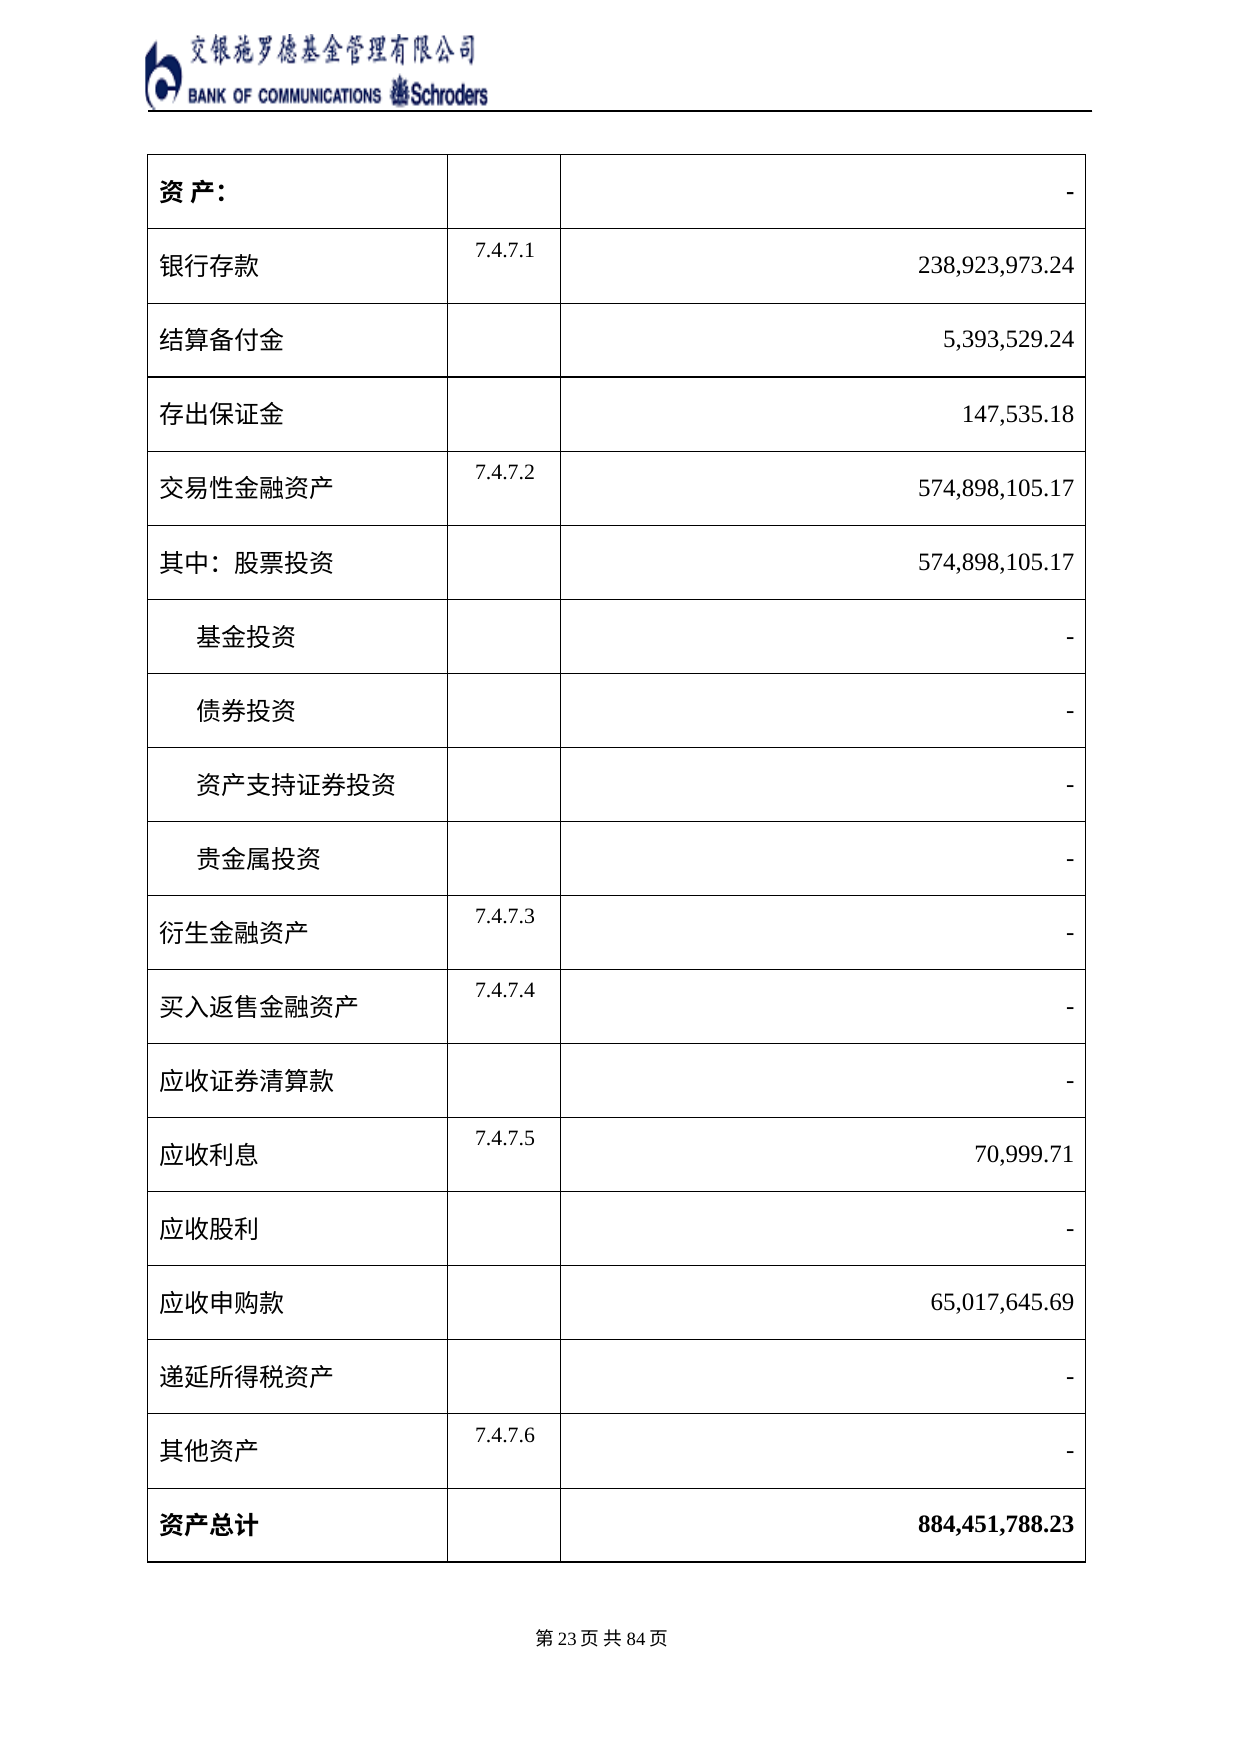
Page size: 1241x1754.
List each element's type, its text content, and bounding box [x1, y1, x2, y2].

table_cell 应收申购款 [148, 1266, 447, 1339]
table_cell [448, 748, 560, 821]
table_cell [448, 600, 560, 673]
table_cell 资产总计 [148, 1489, 447, 1561]
table_cell 147,535.18 [561, 378, 1085, 451]
table_cell 7.4.7.2 [448, 452, 560, 524]
table_cell - [561, 600, 1085, 673]
table_cell 574,898,105.17 [561, 526, 1085, 599]
table_cell - [561, 1414, 1085, 1487]
table_cell 递延所得税资产 [148, 1340, 447, 1413]
table_cell 7.4.7.5 [448, 1118, 560, 1191]
picture [145, 34, 488, 110]
table_cell 其中：股票投资 [148, 526, 447, 599]
table_cell - [561, 970, 1085, 1043]
table_cell [448, 674, 560, 747]
table_cell 衍生金融资产 [148, 896, 447, 969]
table_cell [448, 378, 560, 451]
table_cell 238,923,973.24 [561, 229, 1085, 302]
table_cell - [561, 1192, 1085, 1265]
table_cell 884,451,788.23 [561, 1489, 1085, 1561]
table_cell 应收股利 [148, 1192, 447, 1265]
table_cell 存出保证金 [148, 378, 447, 451]
table_cell 7.4.7.3 [448, 896, 560, 969]
table_cell [448, 822, 560, 895]
table_cell - [561, 1044, 1085, 1117]
table_cell [448, 1489, 560, 1561]
table_cell [448, 1192, 560, 1265]
table_cell 贵金属投资 [148, 822, 447, 895]
table_cell 70,999.71 [561, 1118, 1085, 1191]
table_cell 资 产： [148, 155, 447, 228]
table_cell 7.4.7.6 [448, 1414, 560, 1487]
table_cell 买入返售金融资产 [148, 970, 447, 1043]
table_cell 其他资产 [148, 1414, 447, 1487]
table_cell - [561, 155, 1085, 228]
table_cell 7.4.7.4 [448, 970, 560, 1043]
table_cell 交易性金融资产 [148, 452, 447, 524]
table_cell [448, 304, 560, 376]
table_cell 结算备付金 [148, 304, 447, 376]
table_cell [448, 1266, 560, 1339]
table_cell [448, 1340, 560, 1413]
table_cell [448, 155, 560, 228]
table_cell 7.4.7.1 [448, 229, 560, 302]
table_cell 债券投资 [148, 674, 447, 747]
table_cell - [561, 748, 1085, 821]
table_cell - [561, 822, 1085, 895]
table_cell 银行存款 [148, 229, 447, 302]
table_cell 5,393,529.24 [561, 304, 1085, 376]
table_cell 574,898,105.17 [561, 452, 1085, 524]
table_cell 资产支持证券投资 [148, 748, 447, 821]
table_cell 基金投资 [148, 600, 447, 673]
table_cell 应收利息 [148, 1118, 447, 1191]
table_cell - [561, 896, 1085, 969]
table_cell 应收证券清算款 [148, 1044, 447, 1117]
table_cell 65,017,645.69 [561, 1266, 1085, 1339]
table_cell [448, 526, 560, 599]
table_cell - [561, 1340, 1085, 1413]
table_cell - [561, 674, 1085, 747]
table_cell [448, 1044, 560, 1117]
